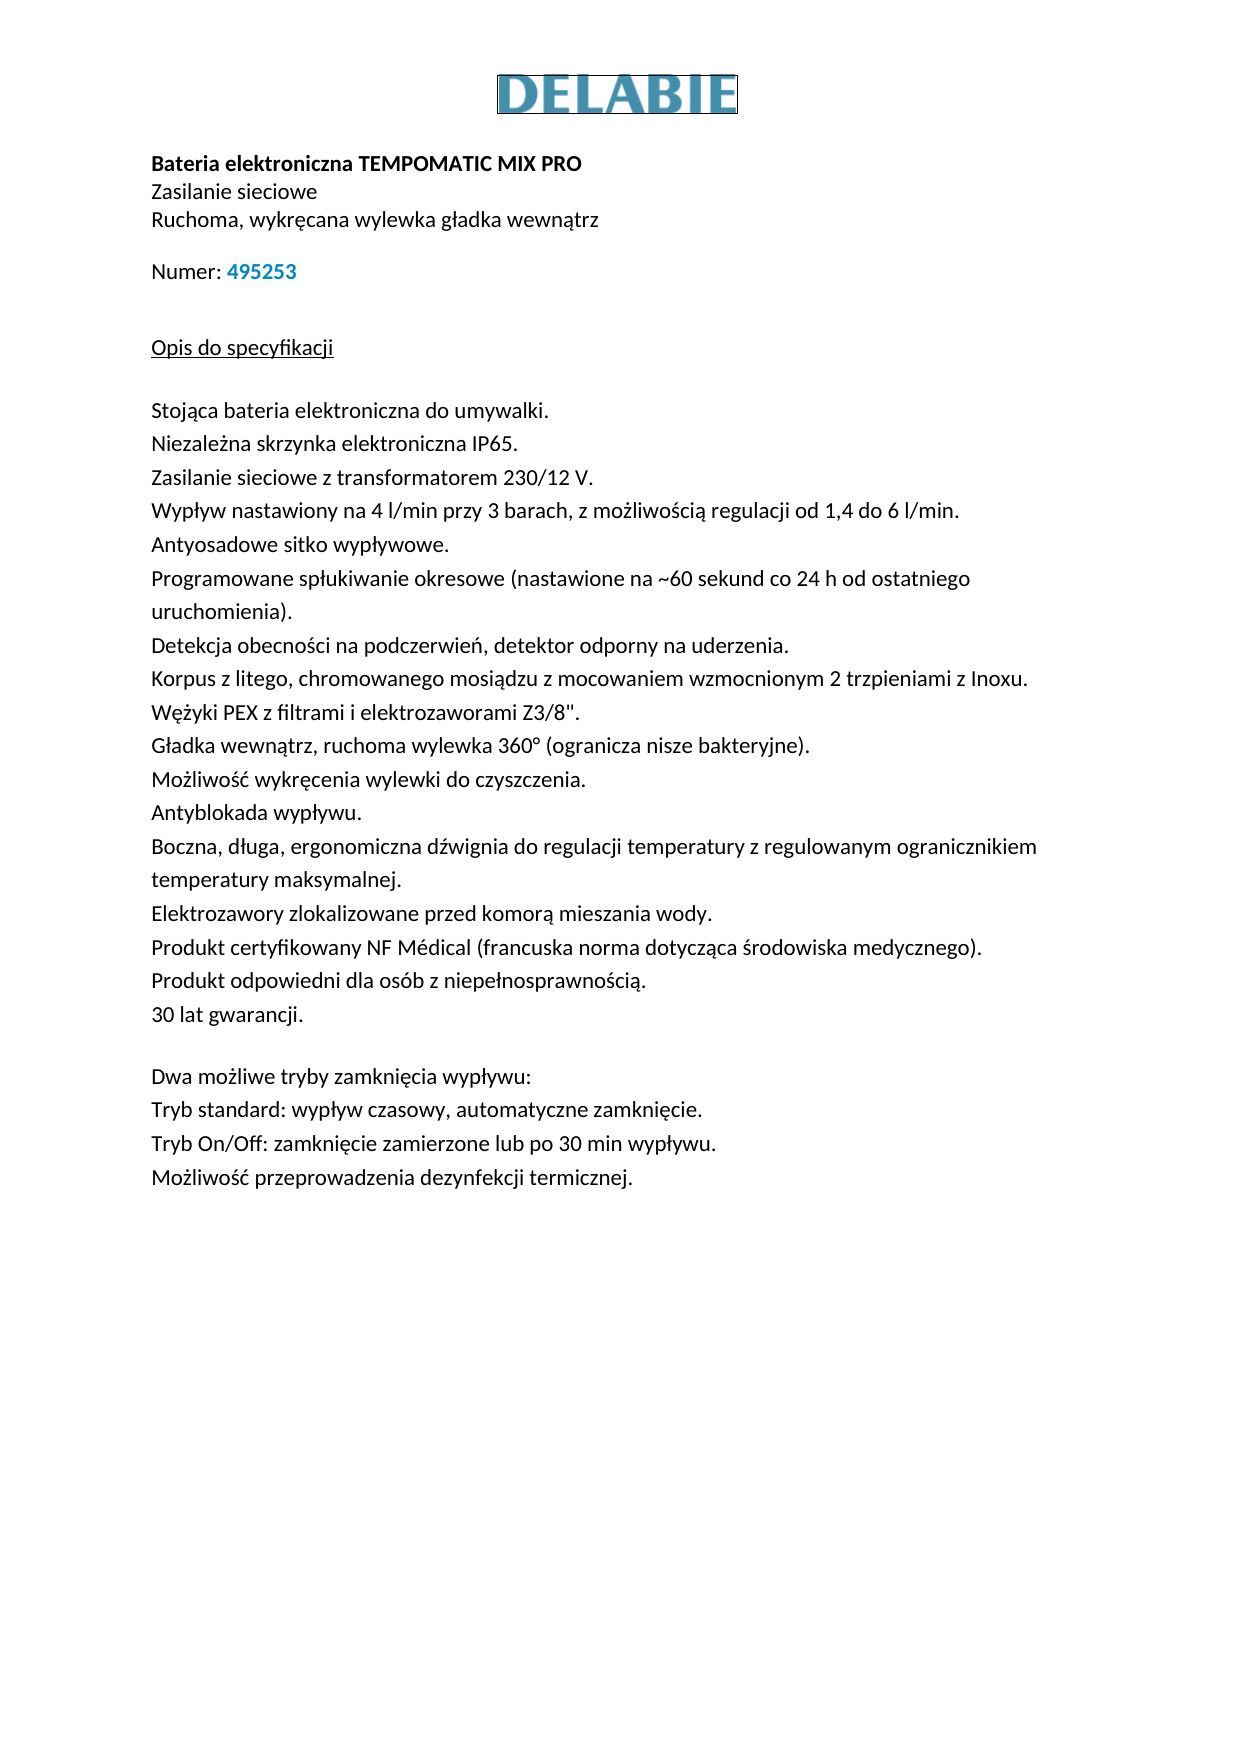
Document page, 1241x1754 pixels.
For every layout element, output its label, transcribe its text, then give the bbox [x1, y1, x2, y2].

text Ruchoma, wykręcana wylewka gładka wewnątrz [151, 205, 1084, 233]
text Korpus z litego, chromowanego mosiądzu z mocowaniem wzmocnionym 2 trzpieniami z Inoxu. [151, 664, 1084, 692]
text Wężyki PEX z filtrami i elektrozaworami Z3/8". [151, 698, 1084, 726]
text Zasilanie sieciowe z transformatorem 230/12 V. [151, 463, 1084, 491]
text Tryb standard: wypływ czasowy, automatyczne zamknięcie. [151, 1096, 1084, 1124]
text Antyosadowe sitko wypływowe. [151, 530, 1084, 558]
text Niezależna skrzynka elektroniczna IP65. [151, 429, 1084, 458]
text Numer: 495253 [151, 257, 1084, 285]
text Elektrozawory zlokalizowane przed komorą mieszania wody. [151, 899, 1084, 927]
text 30 lat gwarancji. [151, 1000, 1084, 1028]
text Wypływ nastawiony na 4 l/min przy 3 barach, z możliwością regulacji od 1,4 do 6 l/min. [151, 497, 1084, 525]
picture [498, 76, 737, 113]
text Zasilanie sieciowe [151, 177, 1084, 205]
text Stojąca bateria elektroniczna do umywalki. [151, 396, 1084, 424]
text Możliwość wykręcenia wylewki do czyszczenia. [151, 765, 1084, 793]
text Bateria elektroniczna TEMPOMATIC MIX PRO [151, 149, 1084, 177]
text Detekcja obecności na podczerwień, detektor odporny na uderzenia. [151, 631, 1084, 659]
text Tryb On/Off: zamknięcie zamierzone lub po 30 min wypływu. [151, 1129, 1084, 1157]
text Dwa możliwe tryby zamknięcia wypływu: [151, 1062, 1084, 1090]
text Gładka wewnątrz, ruchoma wylewka 360° (ogranicza nisze bakteryjne). [151, 731, 1084, 759]
text Możliwość przeprowadzenia dezynfekcji termicznej. [151, 1163, 1084, 1191]
text Programowane spłukiwanie okresowe (nastawione na ~60 sekund co 24 h od ostatniego uruchomienia). [151, 564, 1084, 625]
text Boczna, długa, ergonomiczna dźwignia do regulacji temperatury z regulowanym ogranicznikiem temperatury maksymalnej. [151, 832, 1084, 894]
text Produkt certyfikowany NF Médical (francuska norma dotycząca środowiska medycznego). [151, 933, 1084, 961]
text Opis do specyfikacji [151, 333, 1084, 361]
text Antyblokada wypływu. [151, 798, 1084, 827]
text Produkt odpowiedni dla osób z niepełnosprawnością. [151, 966, 1084, 994]
